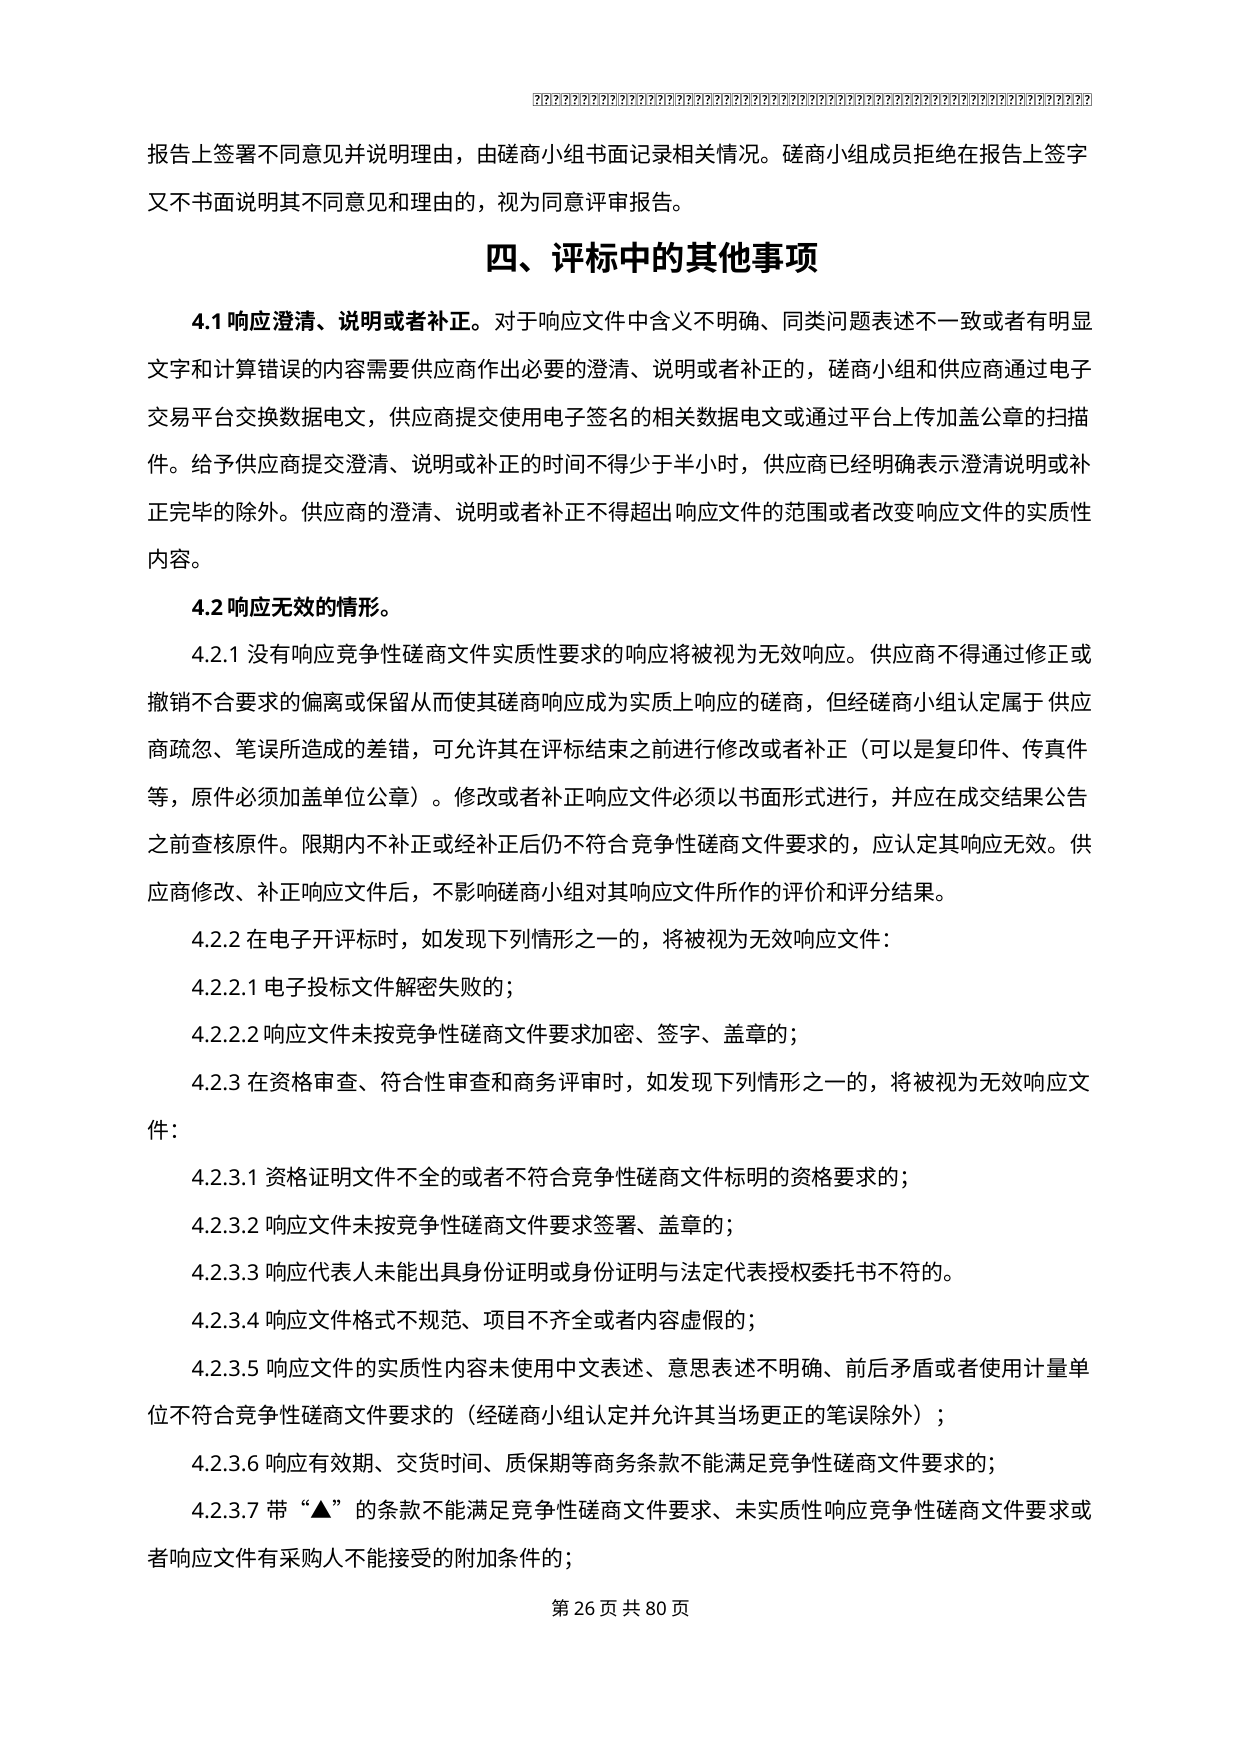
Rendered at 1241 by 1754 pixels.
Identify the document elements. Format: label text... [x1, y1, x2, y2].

text 4.2.2.2响应文件未按竞争性磋商文件要求加密、签字、盖章的； [148, 1017, 1092, 1049]
text 4.2响应无效的情形。 [148, 589, 1092, 621]
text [148, 137, 1092, 216]
text 4.2.3.1 资格证明文件不全的或者不符合竞争性磋商文件标明的资格要求的； [148, 1160, 1092, 1192]
text 4.1响应澄清、说明或者补正。对于响应文件中含义不明确、同类问题表述不一致或者有明显文字和计算错误的内容需要供应商作出必要的澄清、说明或者补正的，磋商小组和供应商通过电子交易平台交换数据电文，供应商提交使用电子签名的相关数据电文或通过平台上传加盖公章的扫描件。给予供应商提交澄清、说明或补正的时间不得少于半小时，供应商已经明确表示澄清说明或补正完毕的除外。供应商的澄清、说明或者补正不得超出响应文件的范围或者改变响应文件的实质性内容。 [148, 304, 1092, 574]
text 4.2.3 在资格审查、符合性审查和商务评审时，如发现下列情形之一的，将被视为无效响应文件： [148, 1065, 1092, 1144]
text 4.2.3.7 带“▲”的条款不能满足竞争性磋商文件要求、未实质性响应竞争性磋商文件要求或者响应文件有采购人不能接受的附加条件的； [148, 1493, 1092, 1572]
text 4.2.3.3 响应代表人未能出具身份证明或身份证明与法定代表授权委托书不符的。 [148, 1255, 1092, 1287]
text 4.2.3.6 响应有效期、交货时间、质保期等商务条款不能满足竞争性磋商文件要求的； [148, 1446, 1092, 1477]
text 4.2.1 没有响应竞争性磋商文件实质性要求的响应将被视为无效响应。供应商不得通过修正或撤销不合要求的偏离或保留从而使其磋商响应成为实质上响应的磋商，但经磋商小组认定属于供应商疏忽、笔误所造成的差错，可允许其在评标结束之前进行修改或者补正（可以是复印件、传真件等，原件必须加盖单位公章）。修改或者补正响应文件必须以书面形式进行，并应在成交结果公告之前查核原件。限期内不补正或经补正后仍不符合竞争性磋商文件要求的，应认定其响应无效。供应商修改、补正响应文件后，不影响磋商小组对其响应文件所作的评价和评分结果。 [148, 637, 1092, 906]
text 四、评标中的其他事项 [160, 232, 1092, 280]
text 4.2.3.2 响应文件未按竞争性磋商文件要求签署、盖章的； [148, 1208, 1092, 1239]
text 4.2.2 在电子开评标时，如发现下列情形之一的，将被视为无效响应文件： [148, 922, 1092, 954]
text 4.2.3.4 响应文件格式不规范、项目不齐全或者内容虚假的； [148, 1303, 1092, 1335]
text 4.2.2.1电子投标文件解密失败的； [148, 970, 1092, 1002]
text 4.2.3.5 响应文件的实质性内容未使用中文表述、意思表述不明确、前后矛盾或者使用计量单位不符合竞争性磋商文件要求的（经磋商小组认定并允许其当场更正的笔误除外）； [148, 1351, 1092, 1430]
